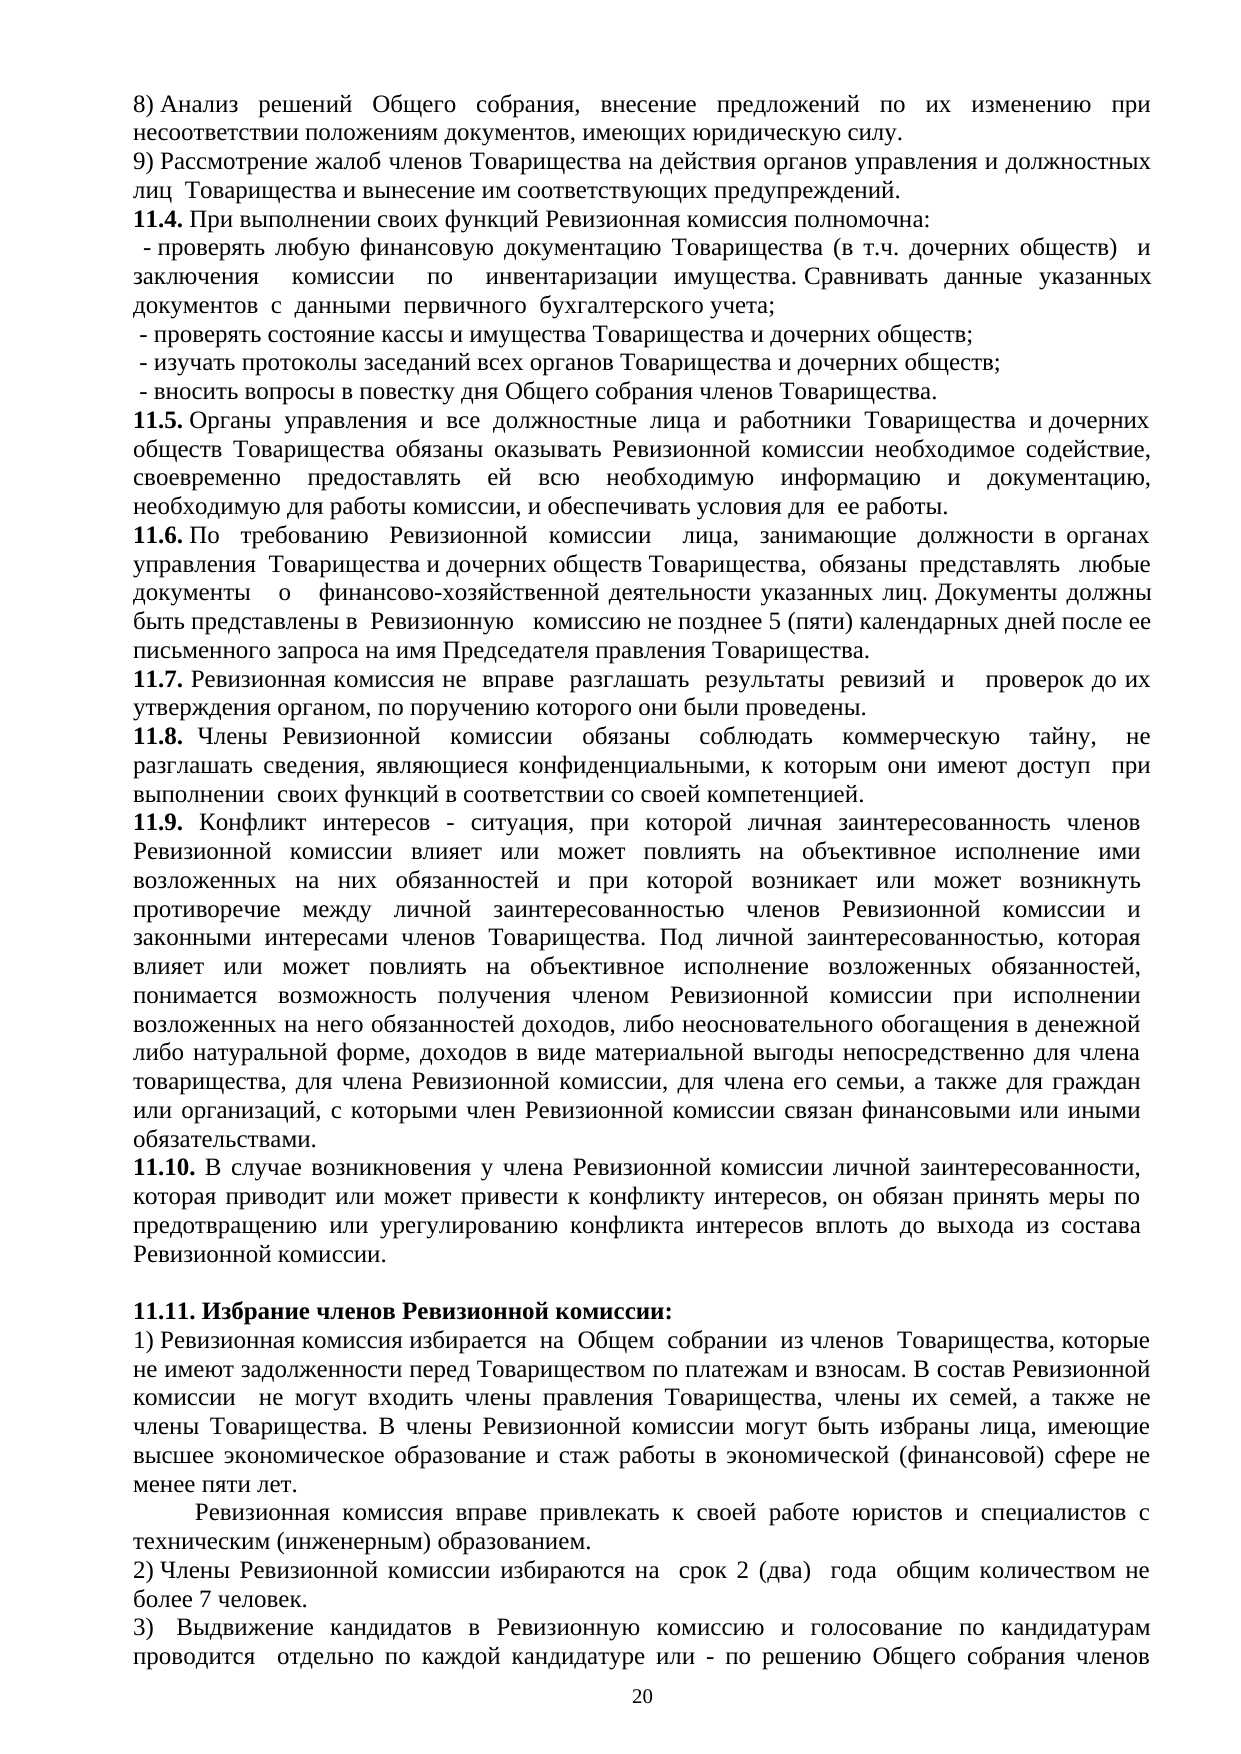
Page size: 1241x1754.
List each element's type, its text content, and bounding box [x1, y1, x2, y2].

text - проверять любую финансовую документацию Товарищества (в т.ч. дочерних обществ) и заключения комиссии по инвентаризации имущества. Сравнивать данные указанных документов с данными первичного бухгалтерского учета; [133, 232, 1152, 319]
text 11.10. В случае возникновения у члена Ревизионной комиссии личной заинтересованности, которая приводит или может привести к конфликту интересов, он обязан принять меры по предотвращению или урегулированию конфликта интересов вплоть до выхода из состава Ревизионной комиссии. [133, 1152, 1142, 1267]
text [133, 1612, 1152, 1670]
text - проверять состояние кассы и имущества Товарищества и дочерних обществ; [133, 319, 1152, 347]
text - вносить вопросы в повестку дня Общего собрания членов Товарищества. [133, 376, 1152, 405]
text Ревизионная комиссия вправе привлекать к своей работе юристов и специалистов с техническим (инженерным) образованием. [133, 1497, 1152, 1555]
text 11.8. Члены Ревизионной комиссии обязаны соблюдать коммерческую тайну, не разглашать сведения, являющиеся конфиденциальными, к которым они имеют доступ при выполнении своих функций в соответствии со своей компетенцией. [133, 721, 1152, 807]
text 1) Ревизионная комиссия избирается на Общем собрании из членов Товарищества, которые не имеют задолженности перед Товариществом по платежам и взносам. В состав Ревизионной комиссии не могут входить члены правления Товарищества, члены их семей, а также не члены Товарищества. В члены Ревизионной комиссии могут быть избраны лица, имеющие высшее экономическое образование и стаж работы в экономической (финансовой) сфере не менее пяти лет. [133, 1325, 1152, 1497]
text 11.7. Ревизионная комиссия не вправе разглашать результаты ревизий и проверок до их утверждения органом, по поручению которого они были проведены. [133, 664, 1152, 721]
text 11.4. При выполнении своих функций Ревизионная комиссия полномочна: [133, 204, 1152, 232]
text 11.5. Органы управления и все должностные лица и работники Товарищества и дочерних обществ Товарищества обязаны оказывать Ревизионной комиссии необходимое содействие, своевременно предоставлять ей всю необходимую информацию и документацию, необходимую для работы комиссии, и обеспечивать условия для ее работы. [133, 405, 1152, 520]
text 2) Члены Ревизионной комиссии избираются на срок 2 (два) года общим количеством не более 7 человек. [133, 1555, 1152, 1612]
text 11.6. По требованию Ревизионной комиссии лица, занимающие должности в органах управления Товарищества и дочерних обществ Товарищества, обязаны представлять любые документы о финансово-хозяйственной деятельности указанных лиц. Документы должны быть представлены в Ревизионную комиссию не позднее 5 (пяти) календарных дней после ее письменного запроса на имя Председателя правления Товарищества. [133, 520, 1152, 664]
text 9) Рассмотрение жалоб членов Товарищества на действия органов управления и должностных лиц Товарищества и вынесение им соответствующих предупреждений. [133, 146, 1152, 204]
text - изучать протоколы заседаний всех органов Товарищества и дочерних обществ; [133, 347, 1152, 376]
text 11.9. Конфликт интересов - ситуация, при которой личная заинтересованность членов Ревизионной комиссии влияет или может повлиять на объективное исполнение ими возложенных на них обязанностей и при которой возникает или может возникнуть противоречие между личной заинтересованностью членов Ревизионной комиссии и законными интересами членов Товарищества. Под личной заинтересованностью, которая влияет или может повлиять на объективное исполнение возложенных обязанностей, понимается возможность получения членом Ревизионной комиссии при исполнении возложенных на него обязанностей доходов, либо неосновательного обогащения в денежной либо натуральной форме, доходов в виде материальной выгоды непосредственно для члена товарищества, для члена Ревизионной комиссии, для члена его семьи, а также для граждан или организаций, с которыми член Ревизионной комиссии связан финансовыми или иными обязательствами. [133, 807, 1142, 1152]
text 11.11. Избрание членов Ревизионной комиссии: [133, 1296, 1152, 1325]
text 8) Анализ решений Общего собрания, внесение предложений по их изменению при несоответствии положениям документов, имеющих юридическую силу. [133, 89, 1152, 146]
